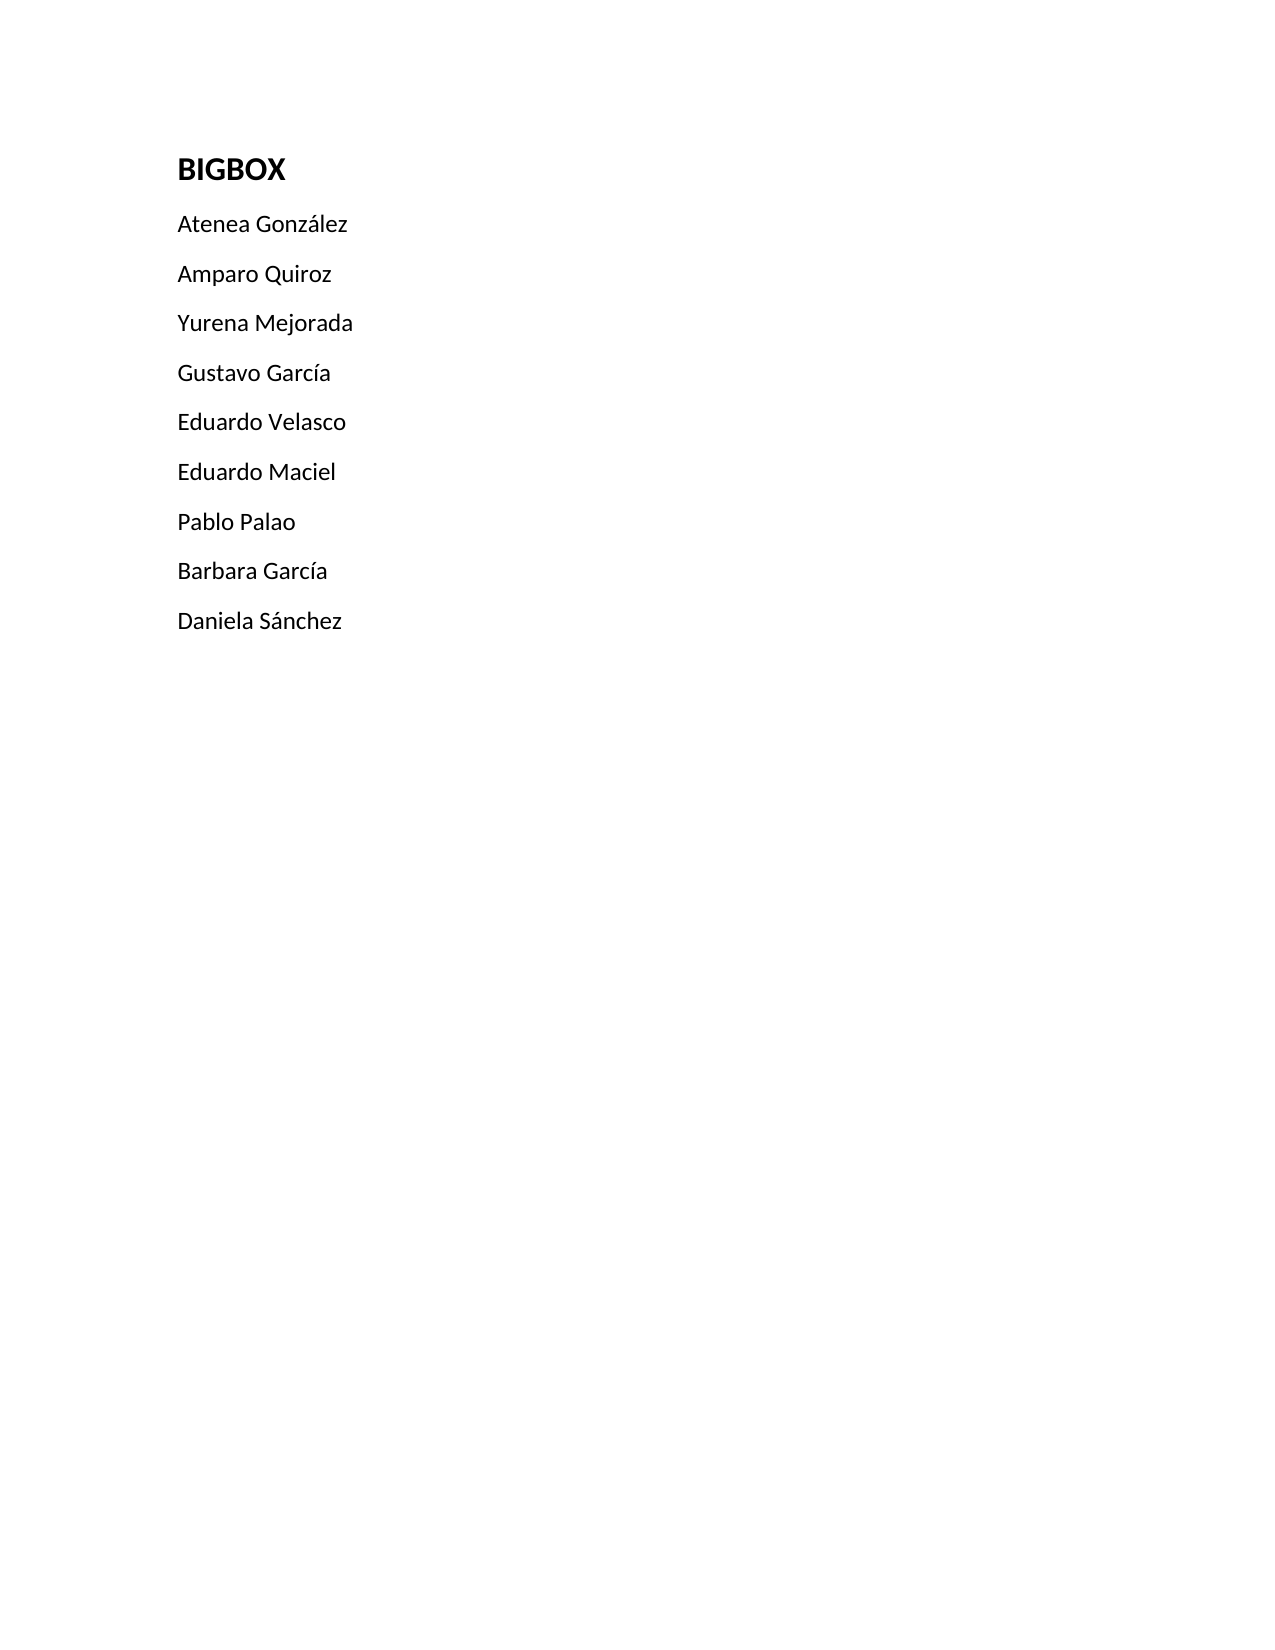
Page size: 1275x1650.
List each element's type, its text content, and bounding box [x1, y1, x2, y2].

text Eduardo Velasco [177, 407, 1098, 437]
text Atenea González [177, 208, 1098, 239]
text Eduardo Maciel [177, 456, 1098, 487]
text Barbara García [177, 555, 1098, 586]
text Yurena Mejorada [177, 307, 1098, 338]
text Daniela Sánchez [177, 605, 1098, 635]
text Pablo Palao [177, 506, 1098, 536]
text BIGBOX [177, 148, 1098, 188]
text Gustavo García [177, 357, 1098, 387]
text Amparo Quiroz [177, 258, 1098, 288]
